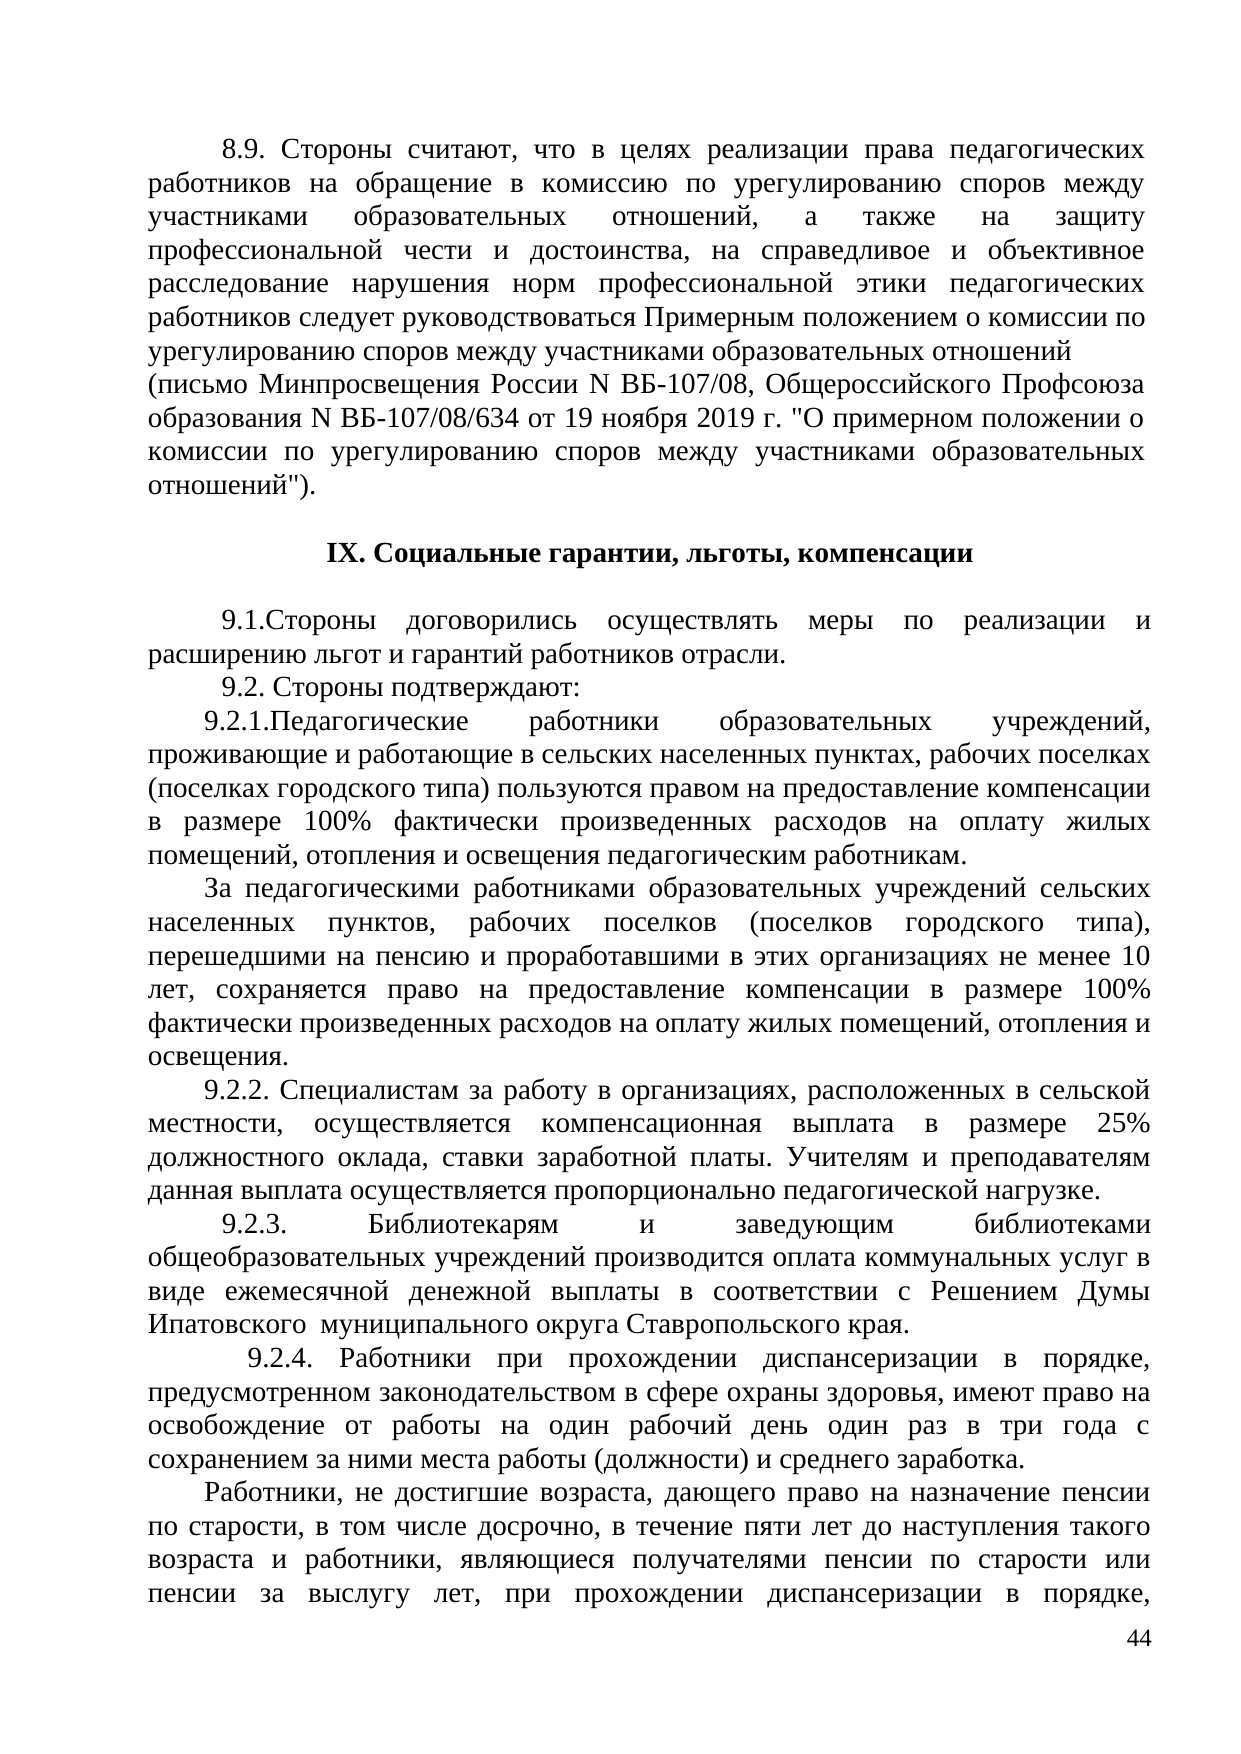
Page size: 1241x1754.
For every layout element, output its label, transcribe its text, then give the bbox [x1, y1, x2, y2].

text 9.2.1.Педагогические работники образовательных учреждений, проживающие и работающие в сельских населенных пунктах, рабочих поселках (поселках городского типа) пользуются правом на предоставление компенсации в размере 100% фактически произведенных расходов на оплату жилых помещений, отопления и освещения педагогическим работникам. [148, 703, 1152, 871]
text 9.2.4. Работники при прохождении диспансеризации в порядке, предусмотренном законодательством в сфере охраны здоровья, имеют право на освобождение от работы на один рабочий день один раз в три года с сохранением за ними места работы (должности) и среднего заработка. [148, 1340, 1152, 1474]
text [148, 1474, 1152, 1608]
text 9.2. Стороны подтверждают: [148, 669, 1152, 703]
text 8.9. Стороны считают, что в целях реализации права педагогических работников на обращение в комиссию по урегулированию споров между участниками образовательных отношений, а также на защиту профессиональной чести и достоинства, на справедливое и объективное расследование нарушения норм профессиональной этики педагогических работников следует руководствоваться Примерным положением о комиссии по урегулированию споров между участниками образовательных отношений [148, 131, 1146, 366]
text 9.2.2. Специалистам за работу в организациях, расположенных в сельской местности, осуществляется компенсационная выплата в размере 25% должностного оклада, ставки заработной платы. Учителям и преподавателям данная выплата осуществляется пропорционально педагогической нагрузке. [148, 1072, 1152, 1206]
text (письмо Минпросвещения России N ВБ-107/08, Общероссийского Профсоюза образования N ВБ-107/08/634 от 19 ноября 2019 г. "О примерном положении о комиссии по урегулированию споров между участниками образовательных отношений"). [148, 366, 1146, 500]
text 9.2.3. Библиотекарям и заведующим библиотеками общеобразовательных учреждений производится оплата коммунальных услуг в виде ежемесячной денежной выплаты в соответствии с Решением Думы Ипатовского муниципального округа Ставропольского края. [148, 1206, 1152, 1340]
subtitle IX. Социальные гарантии, льготы, компенсации [148, 535, 1152, 569]
text 9.1.Стороны договорились осуществлять меры по реализации и расширению льгот и гарантий работников отрасли. [148, 602, 1152, 669]
text За педагогическими работниками образовательных учреждений сельских населенных пунктов, рабочих поселков (поселков городского типа), перешедшими на пенсию и проработавшими в этих организациях не менее 10 лет, сохраняется право на предоставление компенсации в размере 100% фактически произведенных расходов на оплату жилых помещений, отопления и освещения. [148, 871, 1152, 1072]
